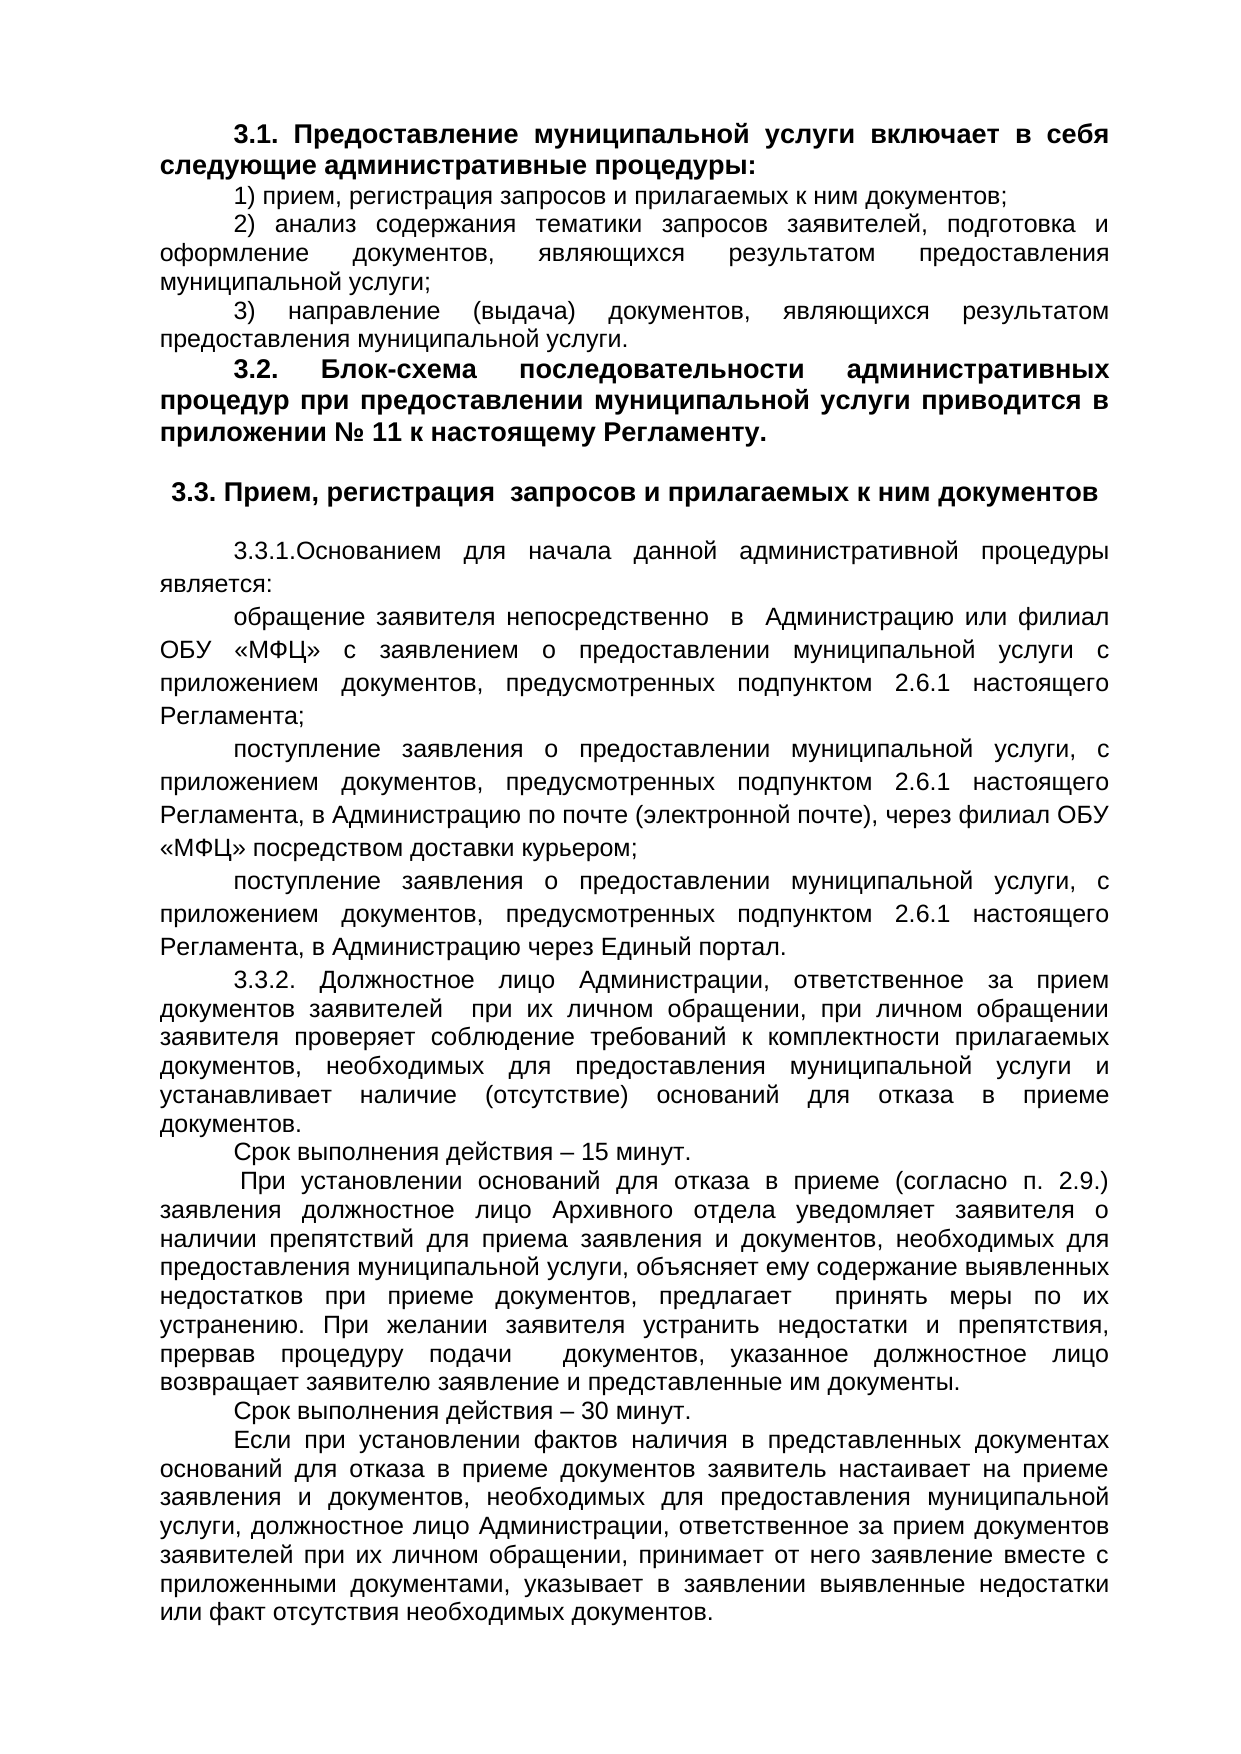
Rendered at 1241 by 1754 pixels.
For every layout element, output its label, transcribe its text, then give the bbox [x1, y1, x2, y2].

text Срок выполнения действия – 15 минут. [159, 1137, 1110, 1166]
text поступление заявления о предоставлении муниципальной услуги, с приложением документов, предусмотренных подпунктом 2.6.1 настоящего Регламента, в Администрацию через Единый портал. [159, 866, 1110, 961]
text поступление заявления о предоставлении муниципальной услуги, с приложением документов, предусмотренных подпунктом 2.6.1 настоящего Регламента, в Администрацию по почте (электронной почте), через филиал ОБУ «МФЦ» посредством доставки курьером; [159, 734, 1110, 862]
text Если при установлении фактов наличия в представленных документах оснований для отказа в приеме документов заявитель настаивает на приеме заявления и документов, необходимых для предоставления муниципальной услуги, должностное лицо Администрации, ответственное за прием документов заявителей при их личном обращении, принимает от него заявление вместе с приложенными документами, указывает в заявлении выявленные недостатки или факт отсутствия необходимых документов. [159, 1425, 1110, 1626]
text Срок выполнения действия – 30 минут. [159, 1396, 1110, 1425]
text 2) анализ содержания тематики запросов заявителей, подготовка и оформление документов, являющихся результатом предоставления муниципальной услуги; [159, 209, 1110, 296]
text 1) прием, регистрация запросов и прилагаемых к ним документов; [159, 181, 1110, 209]
text 3) направление (выдача) документов, являющихся результатом предоставления муниципальной услуги. [159, 296, 1110, 353]
text 3.2. Блок-схема последовательности административных процедур при предоставлении муниципальной услуги приводится в приложении № 11 к настоящему Регламенту. [159, 353, 1110, 447]
text 3.3.2. Должностное лицо Администрации, ответственное за прием документов заявителей при их личном обращении, при личном обращении заявителя проверяет соблюдение требований к комплектности прилагаемых документов, необходимых для предоставления муниципальной услуги и устанавливает наличие (отсутствие) оснований для отказа в приеме документов. [159, 965, 1110, 1137]
text обращение заявителя непосредственно в Администрацию или филиал ОБУ «МФЦ» с заявлением о предоставлении муниципальной услуги с приложением документов, предусмотренных подпунктом 2.6.1 настоящего Регламента; [159, 602, 1110, 729]
text 3.3.1.Основанием для начала данной административной процедуры является: [159, 536, 1110, 597]
text При установлении оснований для отказа в приеме (согласно п. 2.9.) заявления должностное лицо Архивного отдела уведомляет заявителя о наличии препятствий для приема заявления и документов, необходимых для предоставления муниципальной услуги, объясняет ему содержание выявленных недостатков при приеме документов, предлагает принять меры по их устранению. При желании заявителя устранить недостатки и препятствия, прервав процедуру подачи документов, указанное должностное лицо возвращает заявителю заявление и представленные им документы. [159, 1166, 1110, 1396]
text 3.3. Прием, регистрация запросов и прилагаемых к ним документов [159, 476, 1110, 507]
text 3.1. Предоставление муниципальной услуги включает в себя следующие административные процедуры: [159, 118, 1110, 181]
